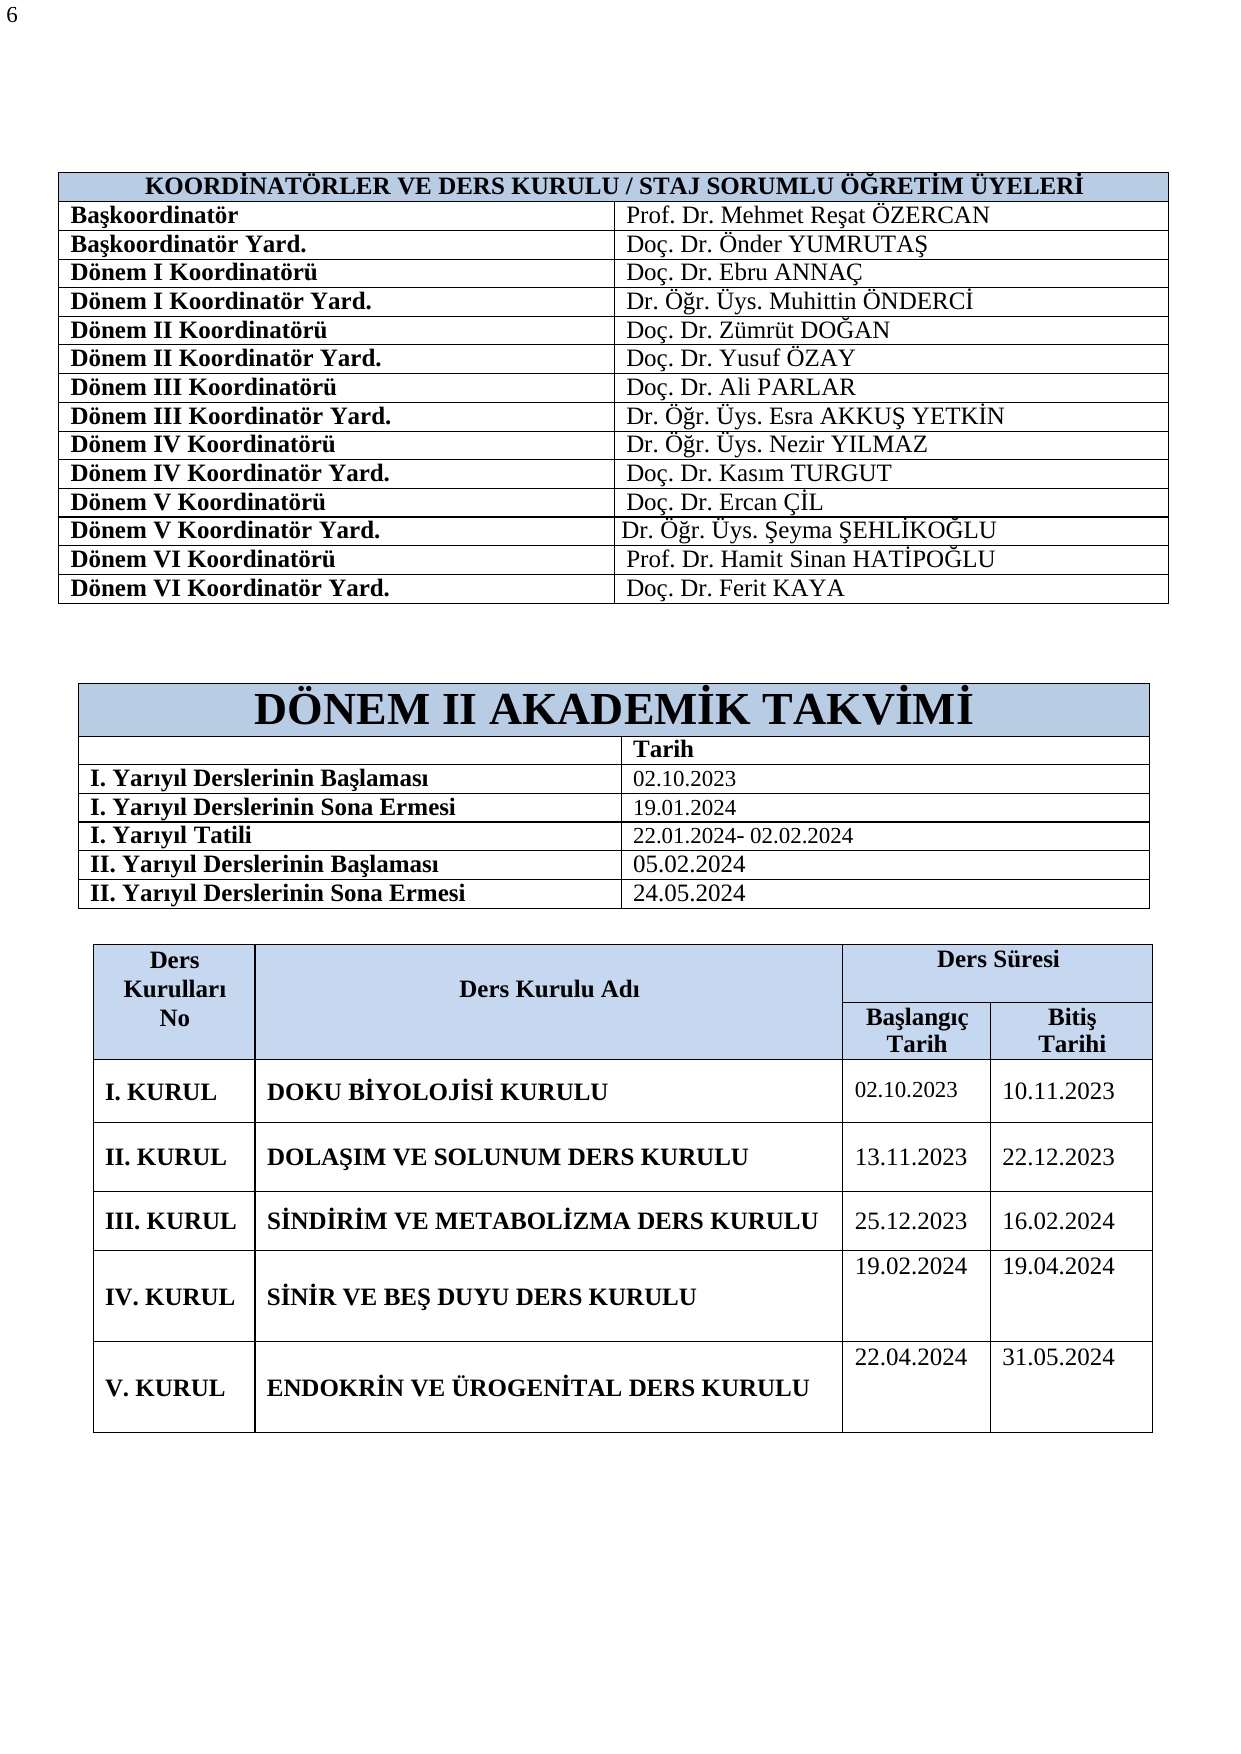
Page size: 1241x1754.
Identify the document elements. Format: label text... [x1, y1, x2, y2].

table_cell Doç. Dr. Kasım TURGUT [615, 460, 1168, 488]
table_cell Doç. Dr. Ercan ÇİL [615, 489, 1168, 516]
table_cell [79, 737, 621, 764]
table_cell Başlangıç Tarih [843, 1003, 990, 1059]
table_cell II. Yarıyıl Derslerinin Sona Ermesi [79, 880, 621, 908]
table_cell 31.05.2024 [991, 1342, 1152, 1432]
table_header Ders Kurulları No [94, 945, 254, 1059]
table_cell 19.02.2024 [843, 1251, 990, 1341]
table_cell Dönem V Koordinatör Yard. [59, 518, 614, 545]
table_cell Prof. Dr. Hamit Sinan HATİPOĞLU [615, 546, 1168, 574]
table_cell I. Yarıyıl Tatili [79, 823, 621, 850]
table_cell Doç. Dr. Ebru ANNAÇ [615, 260, 1168, 287]
table_cell Dönem III Koordinatör Yard. [59, 403, 614, 431]
table_cell Dönem II Koordinatör Yard. [59, 345, 614, 373]
table_cell SİNİR VE BEŞ DUYU DERS KURULU [256, 1251, 842, 1341]
table_header Ders Kurulu Adı [256, 945, 842, 1059]
table_cell Dönem IV Koordinatörü [59, 432, 614, 459]
table_cell Dönem I Koordinatör Yard. [59, 288, 614, 316]
table_cell I. Yarıyıl Derslerinin Başlaması [79, 765, 621, 793]
table_cell 16.02.2024 [991, 1192, 1152, 1250]
table_cell Dönem III Koordinatörü [59, 374, 614, 402]
table_cell Dönem VI Koordinatör Yard. [59, 575, 614, 603]
table_cell 25.12.2023 [843, 1192, 990, 1250]
table_cell Dönem V Koordinatörü [59, 489, 614, 516]
table_cell Doç. Dr. Önder YUMRUTAŞ [615, 231, 1168, 258]
table_cell Doç. Dr. Zümrüt DOĞAN [615, 317, 1168, 344]
table_cell Doç. Dr. Ali PARLAR [615, 374, 1168, 402]
table_cell Prof. Dr. Mehmet Reşat ÖZERCAN [615, 202, 1168, 230]
table_header KOORDİNATÖRLER VE DERS KURULU / STAJ SORUMLU ÖĞRETİM ÜYELERİ [59, 173, 1168, 201]
table_cell Başkoordinatör Yard. [59, 231, 614, 258]
table_cell V. KURUL [94, 1342, 254, 1432]
table_cell Dr. Öğr. Üys. Muhittin ÖNDERCİ [615, 288, 1168, 316]
table_cell III. KURUL [94, 1192, 254, 1250]
table_cell Dr. Öğr. Üys. Nezir YILMAZ [615, 432, 1168, 459]
table_cell Tarih [622, 737, 1149, 764]
table_cell Doç. Dr. Ferit KAYA [615, 575, 1168, 603]
table_cell II. Yarıyıl Derslerinin Başlaması [79, 851, 621, 879]
table_cell Dr. Öğr. Üys. Esra AKKUŞ YETKİN [615, 403, 1168, 431]
table_header Ders Süresi [843, 945, 1152, 1002]
table_cell II. KURUL [94, 1123, 254, 1191]
table_cell I. KURUL [94, 1060, 254, 1122]
table_cell 02.10.2023 [622, 765, 1149, 793]
table_cell IV. KURUL [94, 1251, 254, 1341]
table_cell 10.11.2023 [991, 1060, 1152, 1122]
table_cell Dönem IV Koordinatör Yard. [59, 460, 614, 488]
table_cell 22.12.2023 [991, 1123, 1152, 1191]
table_cell Dr. Öğr. Üys. Şeyma ŞEHLİKOĞLU [615, 518, 1168, 545]
table_cell ENDOKRİN VE ÜROGENİTAL DERS KURULU [256, 1342, 842, 1432]
table_cell SİNDİRİM VE METABOLİZMA DERS KURULU [256, 1192, 842, 1250]
table_cell 22.01.2024- 02.02.2024 [622, 823, 1149, 850]
table_cell Başkoordinatör [59, 202, 614, 230]
table_cell 19.04.2024 [991, 1251, 1152, 1341]
table_cell 02.10.2023 [843, 1060, 990, 1122]
table_cell 24.05.2024 [622, 880, 1149, 908]
table_cell Bitiş Tarihi [991, 1003, 1152, 1059]
table_cell 19.01.2024 [622, 794, 1149, 821]
table_cell DOKU BİYOLOJİSİ KURULU [256, 1060, 842, 1122]
table_cell Dönem II Koordinatörü [59, 317, 614, 344]
table_cell I. Yarıyıl Derslerinin Sona Ermesi [79, 794, 621, 821]
table_header DÖNEM II AKADEMİK TAKVİMİ [79, 684, 1149, 736]
table_cell DOLAŞIM VE SOLUNUM DERS KURULU [256, 1123, 842, 1191]
table_cell Dönem I Koordinatörü [59, 260, 614, 287]
table_cell 05.02.2024 [622, 851, 1149, 879]
table_cell Doç. Dr. Yusuf ÖZAY [615, 345, 1168, 373]
table_cell 22.04.2024 [843, 1342, 990, 1432]
table_cell 13.11.2023 [843, 1123, 990, 1191]
table_cell Dönem VI Koordinatörü [59, 546, 614, 574]
